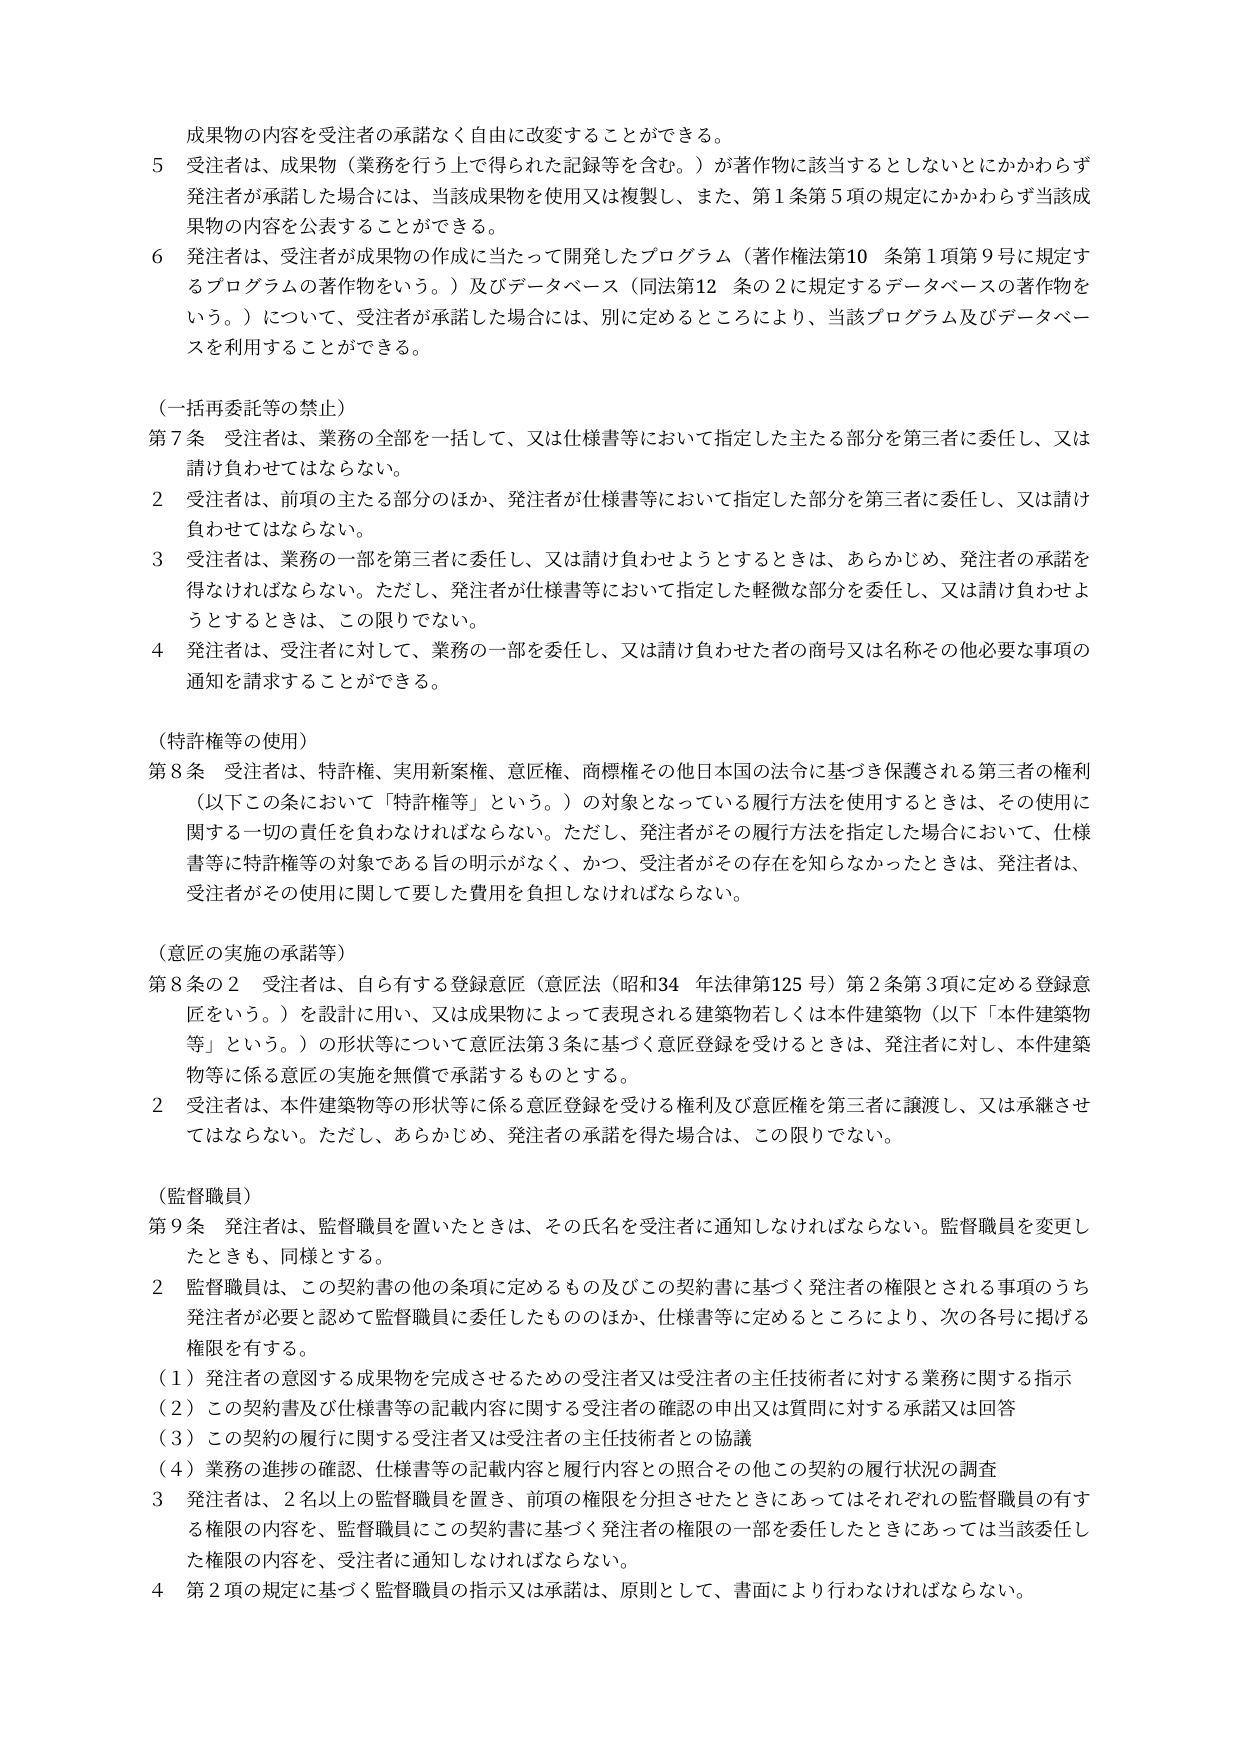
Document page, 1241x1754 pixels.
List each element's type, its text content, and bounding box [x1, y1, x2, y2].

text 第７条 受注者は、業務の全部を一括して、又は仕様書等において指定した主たる部分を第三者に委任し、又は請け負わせてはならない。 [149, 422, 1091, 483]
text （特許権等の使用） [149, 725, 1091, 756]
text （一括再委託等の禁止） [149, 392, 1091, 422]
text ６ 発注者は、受注者が成果物の作成に当たって開発したプログラム（著作権法第10条第１項第９号に規定するプログラムの著作物をいう。）及びデータベース（同法第12条の２に規定するデータベースの著作物をいう。）について、受注者が承諾した場合には、別に定めるところにより、当該プログラム及びデータベースを利用することができる。 [149, 240, 1091, 362]
text ２ 監督職員は、この契約書の他の条項に定めるもの及びこの契約書に基づく発注者の権限とされる事項のうち発注者が必要と認めて監督職員に委任したもののほか、仕様書等に定めるところにより、次の各号に掲げる権限を有する。 [149, 1271, 1091, 1362]
text ４ 第２項の規定に基づく監督職員の指示又は承諾は、原則として、書面により行わなければならない。 [149, 1574, 1091, 1604]
text （１）発注者の意図する成果物を完成させるための受注者又は受注者の主任技術者に対する業務に関する指示 [149, 1362, 1091, 1392]
text ２ 受注者は、前項の主たる部分のほか、発注者が仕様書等において指定した部分を第三者に委任し、又は請け負わせてはならない。 [149, 483, 1091, 543]
text ４ 発注者は、受注者に対して、業務の一部を委任し、又は請け負わせた者の商号又は名称その他必要な事項の通知を請求することができる。 [149, 634, 1091, 695]
text （３）この契約の履行に関する受注者又は受注者の主任技術者との協議 [149, 1423, 1091, 1453]
text （２）この契約書及び仕様書等の記載内容に関する受注者の確認の申出又は質問に対する承諾又は回答 [149, 1392, 1091, 1423]
text （意匠の実施の承諾等） [149, 938, 1091, 968]
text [149, 119, 1091, 149]
text （４）業務の進捗の確認、仕様書等の記載内容と履行内容との照合その他この契約の履行状況の調査 [149, 1453, 1091, 1483]
text 第９条 発注者は、監督職員を置いたときは、その氏名を受注者に通知しなければならない。監督職員を変更したときも、同様とする。 [149, 1210, 1091, 1271]
text ３ 発注者は、２名以上の監督職員を置き、前項の権限を分担させたときにあってはそれぞれの監督職員の有する権限の内容を、監督職員にこの契約書に基づく発注者の権限の一部を委任したときにあっては当該委任した権限の内容を、受注者に通知しなければならない。 [149, 1483, 1091, 1574]
text ２ 受注者は、本件建築物等の形状等に係る意匠登録を受ける権利及び意匠権を第三者に譲渡し、又は承継させてはならない。ただし、あらかじめ、発注者の承諾を得た場合は、この限りでない。 [149, 1089, 1091, 1150]
text 第８条 受注者は、特許権、実用新案権、意匠権、商標権その他日本国の法令に基づき保護される第三者の権利（以下この条において「特許権等」という。）の対象となっている履行方法を使用するときは、その使用に関する一切の責任を負わなければならない。ただし、発注者がその履行方法を指定した場合において、仕様書等に特許権等の対象である旨の明示がなく、かつ、受注者がその存在を知らなかったときは､発注者は､受注者がその使用に関して要した費用を負担しなければならない。 [149, 756, 1091, 907]
text ５ 受注者は、成果物（業務を行う上で得られた記録等を含む。）が著作物に該当するとしないとにかかわらず、発注者が承諾した場合には、当該成果物を使用又は複製し、また、第１条第５項の規定にかかわらず当該成果物の内容を公表することができる。 [149, 149, 1091, 240]
text ３ 受注者は、業務の一部を第三者に委任し、又は請け負わせようとするときは、あらかじめ、発注者の承諾を得なければならない。ただし、発注者が仕様書等において指定した軽微な部分を委任し、又は請け負わせようとするときは、この限りでない。 [149, 543, 1091, 634]
text （監督職員） [149, 1180, 1091, 1210]
text 第８条の２ 受注者は、自ら有する登録意匠（意匠法（昭和34年法律第125号）第２条第３項に定める登録意匠をいう。）を設計に用い、又は成果物によって表現される建築物若しくは本件建築物（以下「本件建築物等」という。）の形状等について意匠法第３条に基づく意匠登録を受けるときは、発注者に対し、本件建築物等に係る意匠の実施を無償で承諾するものとする。 [149, 968, 1091, 1089]
